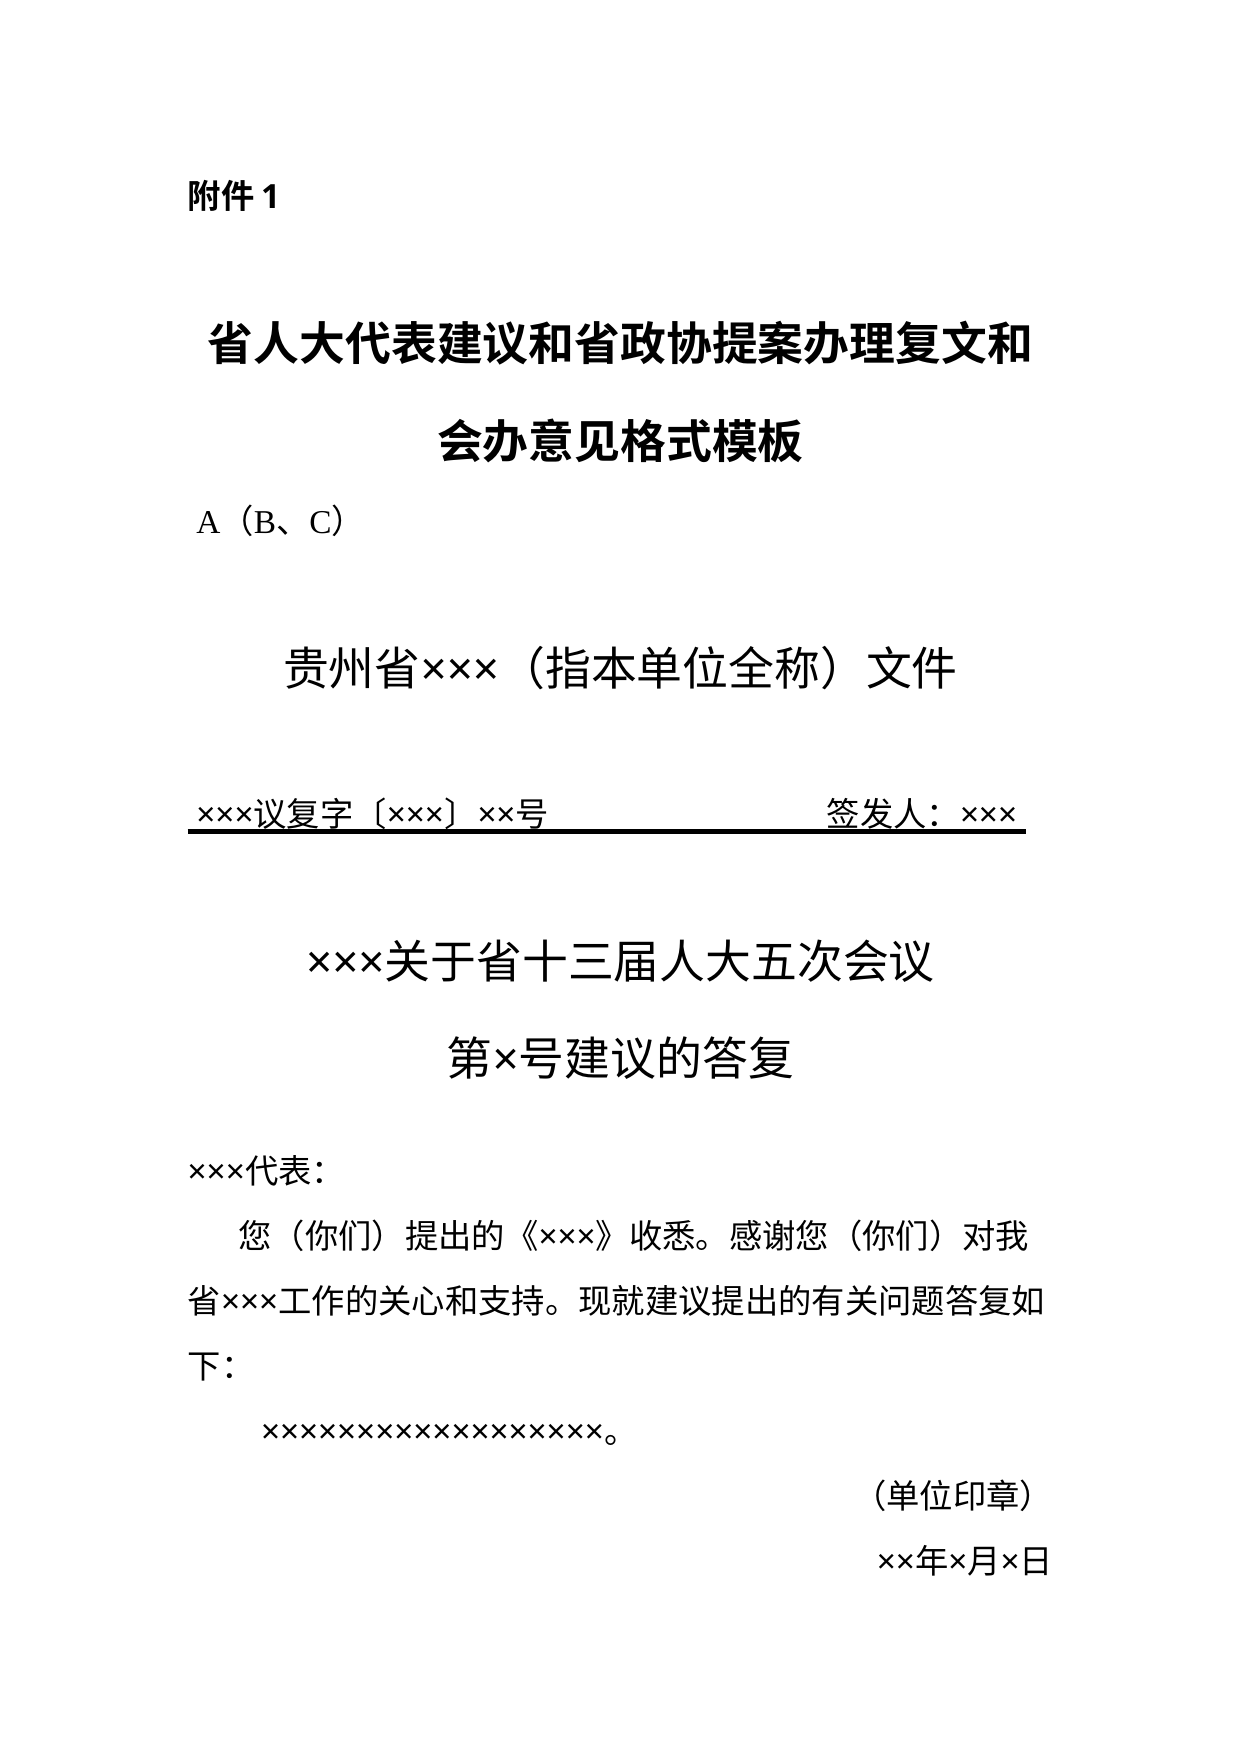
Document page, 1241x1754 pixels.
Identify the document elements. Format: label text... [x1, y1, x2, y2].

text 贵州省×××（指本单位全称）文件 [187, 617, 1053, 714]
text ×××代表： [187, 1137, 1053, 1202]
text ××年×月×日 [187, 1527, 1053, 1592]
text ×××关于省十三届人大五次会议 [187, 909, 1053, 1007]
text ××××××××××××××××××。 [187, 1397, 1053, 1462]
text （单位印章） [187, 1462, 1053, 1527]
text 第×号建议的答复 [187, 1007, 1053, 1104]
text 附件1 [187, 162, 1053, 227]
text 您（你们）提出的《×××》收悉。感谢您（你们）对我省×××工作的关心和支持。现就建议提出的有关问题答复如下： [187, 1202, 1053, 1397]
text 省人大代表建议和省政协提案办理复文和会办意见格式模板 [187, 292, 1053, 487]
text A（B、C） [187, 487, 1053, 552]
text ×××议复字〔×××〕××号 签发人：××× [187, 779, 1053, 844]
